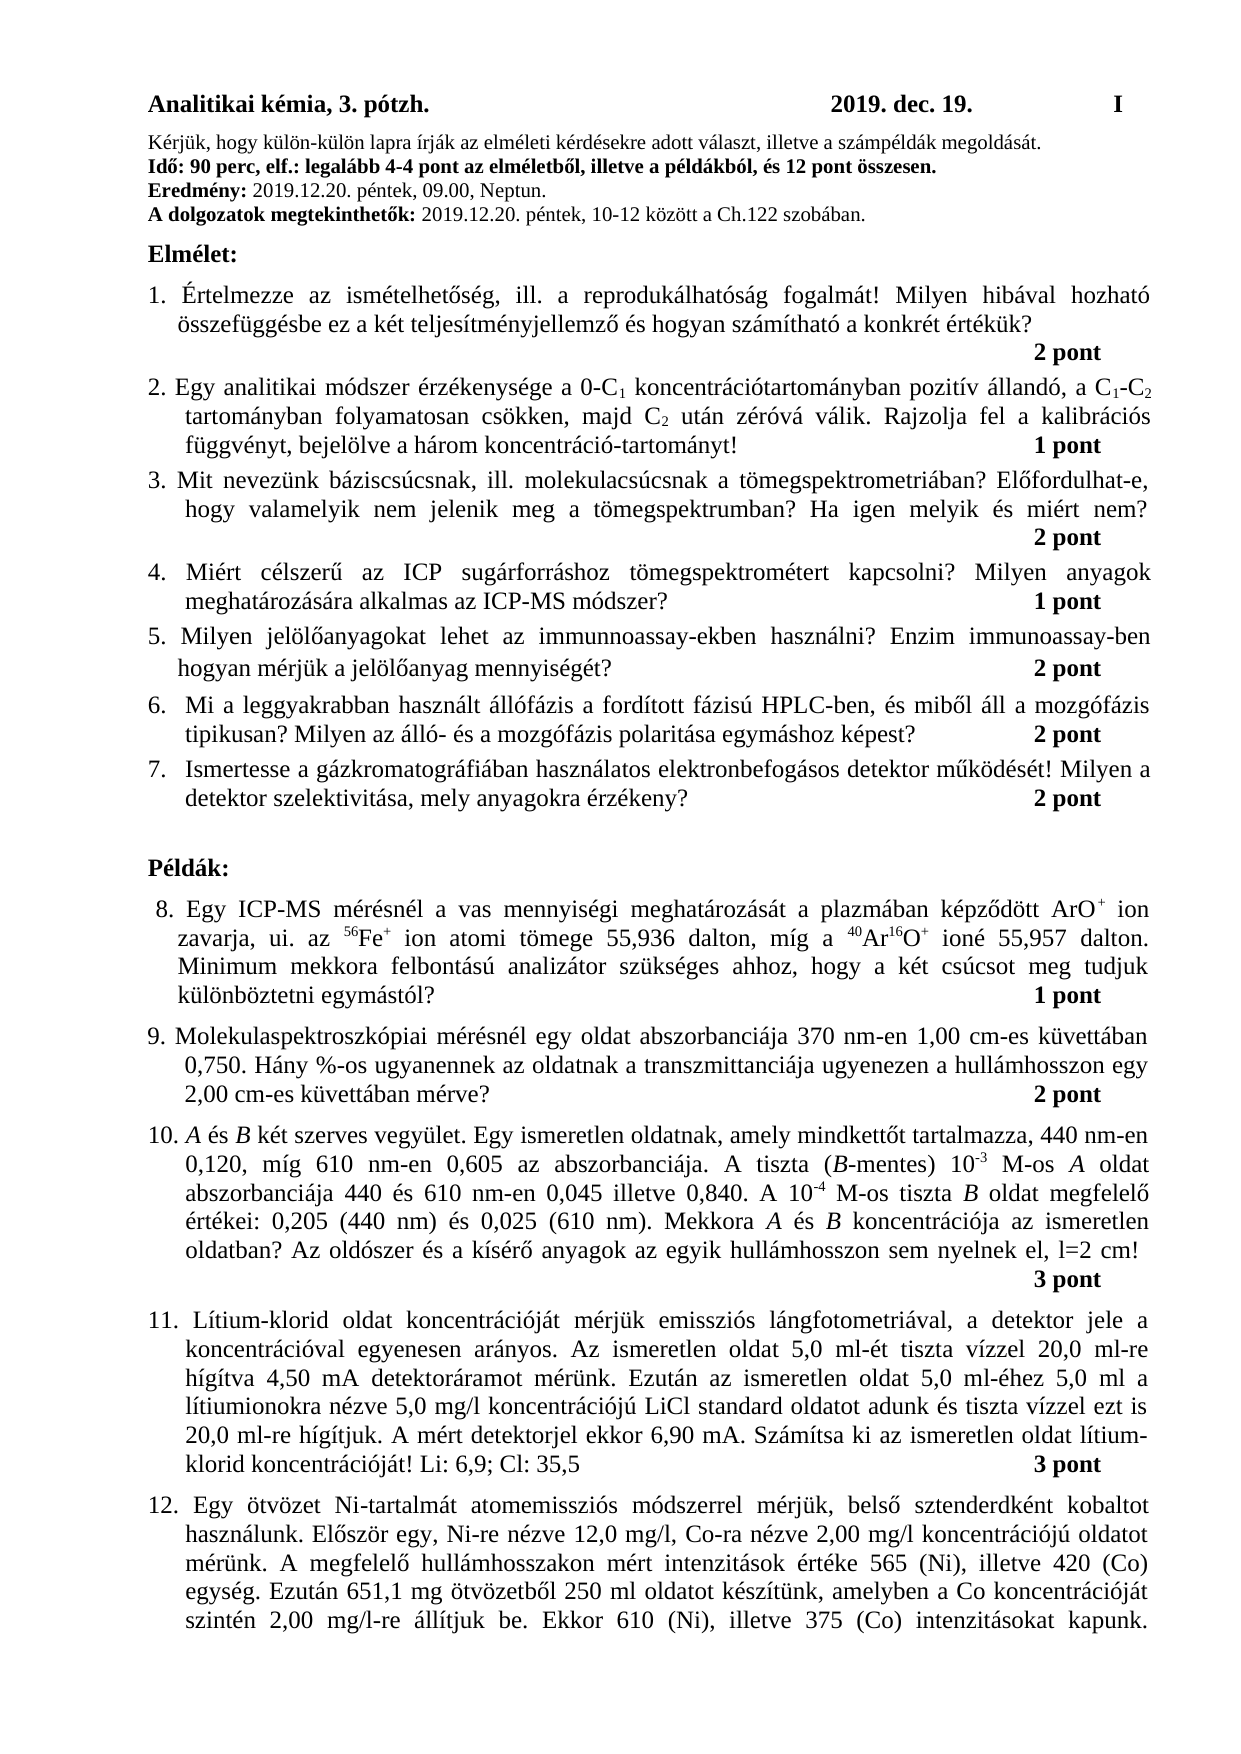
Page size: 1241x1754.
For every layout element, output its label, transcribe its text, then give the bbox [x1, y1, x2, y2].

text A dolgozatok megtekinthetők: 2019.12.20. péntek, 10-12 között a Ch.122 szobában. [148, 202, 1104, 226]
text 9. Molekulaspektroszkópiai mérésnél egy oldat abszorbanciája 370 nm-en 1,00 cm-es küvettában 0,750. Hány %-os ugyanennek az oldatnak a transzmittanciája ugyenezen a hullámhosszon egy 2,00 cm-es küvettában mérve? (3,16 %) 2 pont [147, 1021, 1149, 1108]
subtitle Analitikai kémia, 3. pótzh. 2019. dec. 19. I [148, 89, 1152, 117]
text Eredmény: 2019.12.20. péntek, 09.00, Neptun. [148, 178, 1104, 202]
text 8. Egy ICP-MS mérésnél a vas mennyiségi meghatározását a plazmában képződött ArO+ ion zavarja, ui. az 56Fe+ ion atomi tömege 55,936 dalton, míg a 40Ar16O+ ioné 55,957 dalton. Minimum mekkora felbontású analizátor szükséges ahhoz, hogy a két csúcsot meg tudjuk különböztetni egymástól? (2664) 1 pont [155, 894, 1149, 1009]
text 5. Milyen jelölőanyagokat lehet az immunnoassay-ekben használni? Enzim immunoassay-ben hogyan mérjük a jelölőanyag mennyiségét? 2 pont [148, 621, 1152, 684]
text Példák: [148, 853, 1152, 881]
text 1. Értelmezze az ismételhetőség, ill. a reprodukálhatóság fogalmát! Milyen hibával hozható összefüggésbe ez a két teljesítményjellemző és hogyan számítható a konkrét értékük? 2 pont [148, 280, 1152, 366]
text 6. Mi a leggyakrabban használt állófázis a fordított fázisú HPLC-ben, és miből áll a mozgófázis tipikusan? Milyen az álló- és a mozgófázis polaritása egymáshoz képest? 2 pont [148, 690, 1152, 748]
text Elmélet: [148, 239, 1152, 267]
text 3. Mit nevezünk báziscsúcsnak, ill. molekulacsúcsnak a tömegspektrometriában? Előfordulhat-e, hogy valamelyik nem jelenik meg a tömegspektrumban? Ha igen melyik és miért nem? 2 pont [148, 465, 1149, 551]
text 10. A és B két szerves vegyület. Egy ismeretlen oldatnak, amely mindkettőt tartalmazza, 440 nm-en 0,120, míg 610 nm-en 0,605 az abszorbanciája. A tiszta (B-mentes) 10-3 M-os A oldat abszorbanciája 440 és 610 nm-en 0,045 illetve 10-4 M-os tiszta B oldat megfelelő értékei: 0,205 (440 nm) és 0,025 (610 nm). Mekkora A és B koncentrációja az ismeretlen oldatban? Az oldószer és a kísérő anyagok az egyik hullámhosszon sem nyelnek el, l=2 cm! (4,3x 10-5 M, 7,1 x 10-4 M) 3 pont [148, 1120, 1149, 1293]
text Kérjük, hogy külön-külön lapra írják az elméleti kérdésekre adott választ, illetve a számpéldák megoldását. [148, 130, 1104, 154]
text 2. Egy analitikai módszer érzékenysége a 0-C1 koncentrációtartományban pozitív állandó, a C1-C2 tartományban folyamatosan csökken, majd C2 után zéróvá válik. Rajzolja fel a kalibrációs függvényt, bejelölve a három koncentráció-tartományt! 1 pont [148, 372, 1152, 459]
text Idő: 90 perc, elf.: legalább 4-4 pont az elméletből, illetve a példákból, és 12 pont összesen. [148, 154, 1104, 178]
text 11. Lítium-klorid oldat koncentrációját mérjük emissziós lángfotometriával, a detektor jele a koncentrációval egyenesen arányos. Az ismeretlen oldat 5,0 ml-ét tiszta vízzel 20,0 ml-re hígítva 4,50 mA detektoráramot mérünk. Ezután az ismeretlen oldat 5,0 ml-éhez 5,0 ml a lítiumionokra nézve 5,0 mg/l koncentrációjú LiCl standard oldatot adunk és tiszta vízzel ezt is 20,0 ml-re hígítjuk. A mért detektorjel ekkor 6,90 mA. Számítsa ki az ismeretlen oldat lítium-klorid koncentrációját! Li: 6,9; Cl: 35,5 (57,6 mg/l) 3 pont [148, 1305, 1149, 1478]
text 7. Ismertesse a gázkromatográfiában használatos elektronbefogásos detektor működését! Milyen a detektor szelektivitása, mely anyagokra érzékeny? 2 pont [148, 754, 1152, 811]
text 4. Miért célszerű az ICP sugárforráshoz tömegspektrométert kapcsolni? Milyen anyagok meghatározására alkalmas az ICP-MS módszer? 1 pont [148, 557, 1152, 615]
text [148, 1490, 1149, 1634]
